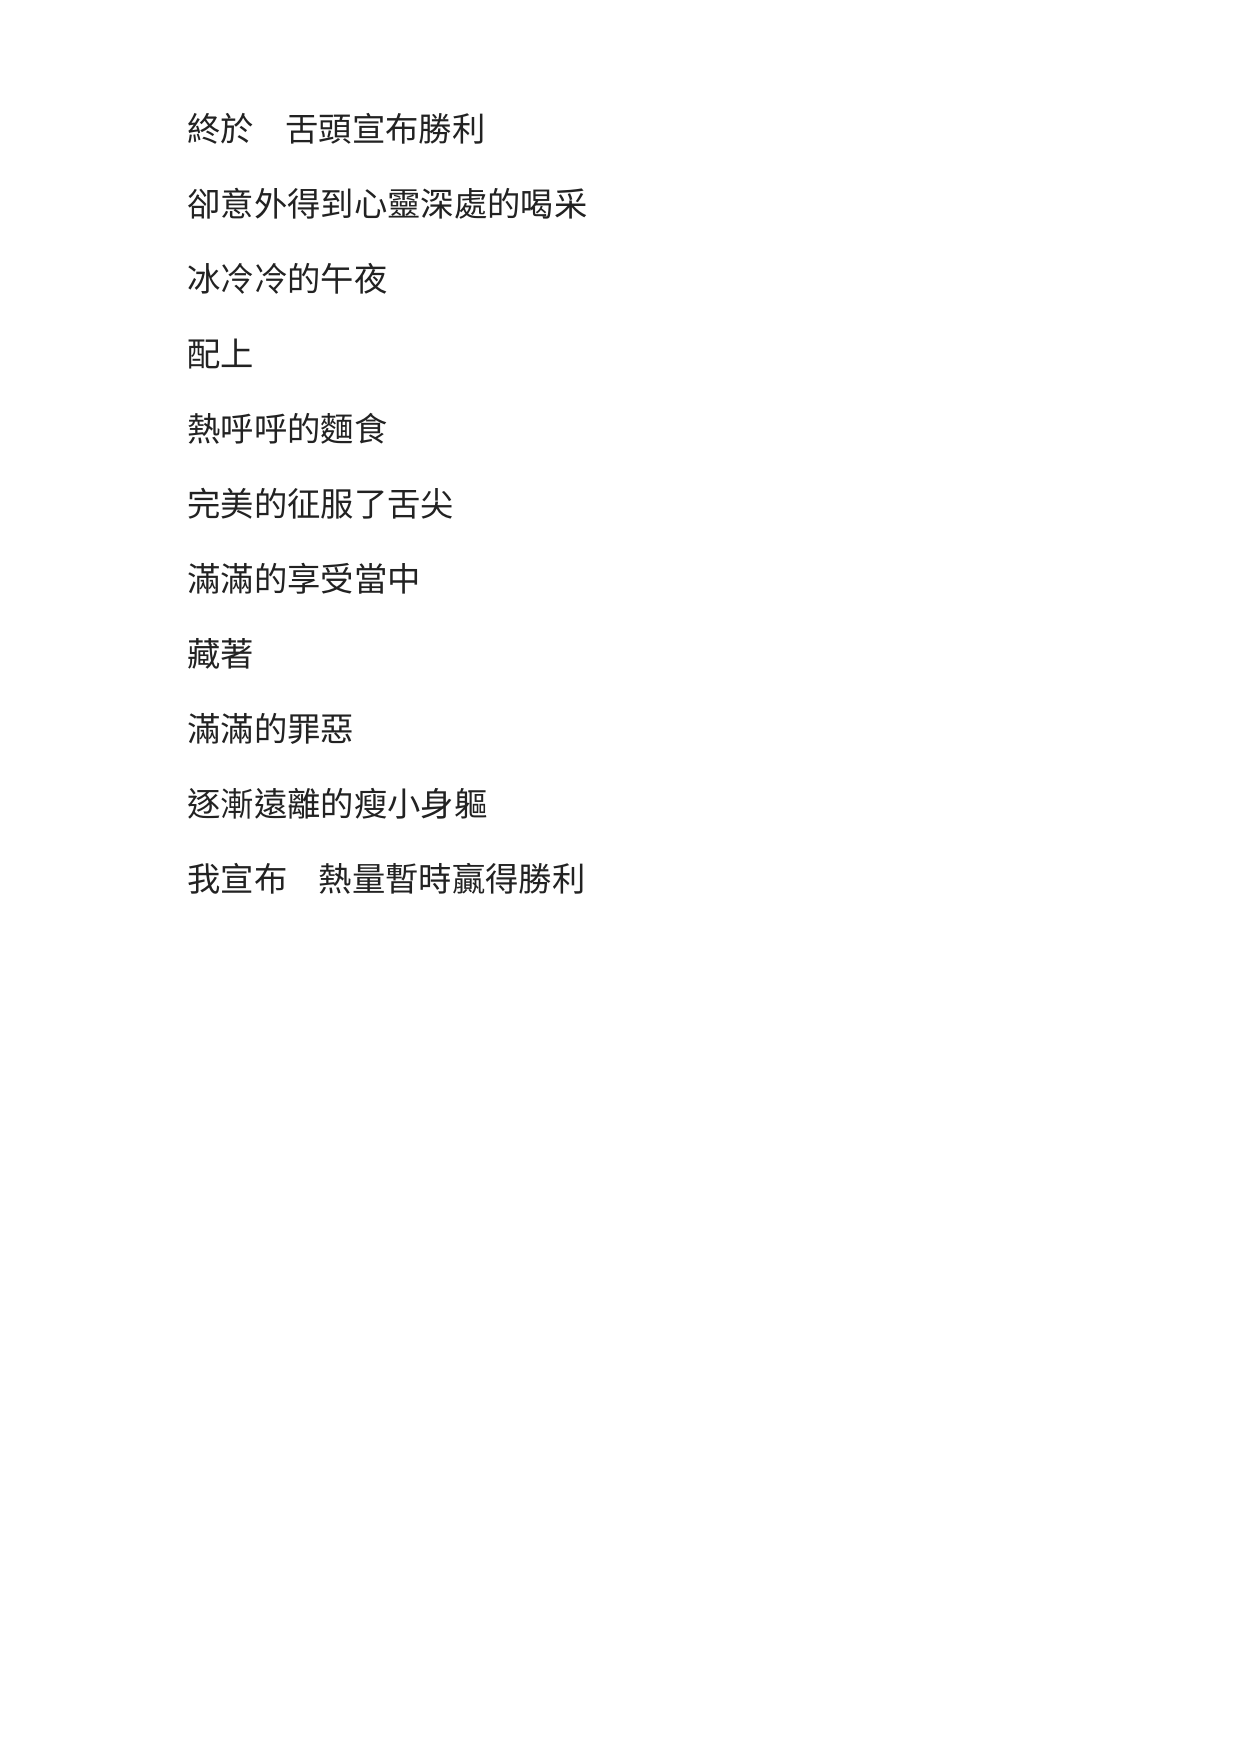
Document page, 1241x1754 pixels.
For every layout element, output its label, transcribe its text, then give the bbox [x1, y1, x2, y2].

text 終於 舌頭宣布勝利 [187, 89, 1053, 164]
text 藏著 [187, 614, 1053, 689]
text 完美的征服了舌尖 [187, 464, 1053, 539]
text 配上 [187, 314, 1053, 389]
text 滿滿的享受當中 [187, 539, 1053, 614]
text 卻意外得到心靈深處的喝采 [187, 164, 1053, 239]
text 逐漸遠離的瘦小身軀 [187, 764, 1053, 839]
text 冰冷冷的午夜 [187, 239, 1053, 314]
text 熱呼呼的麵食 [187, 389, 1053, 464]
text 滿滿的罪惡 [187, 689, 1053, 764]
text 我宣布 熱量暫時贏得勝利 [187, 839, 1053, 914]
